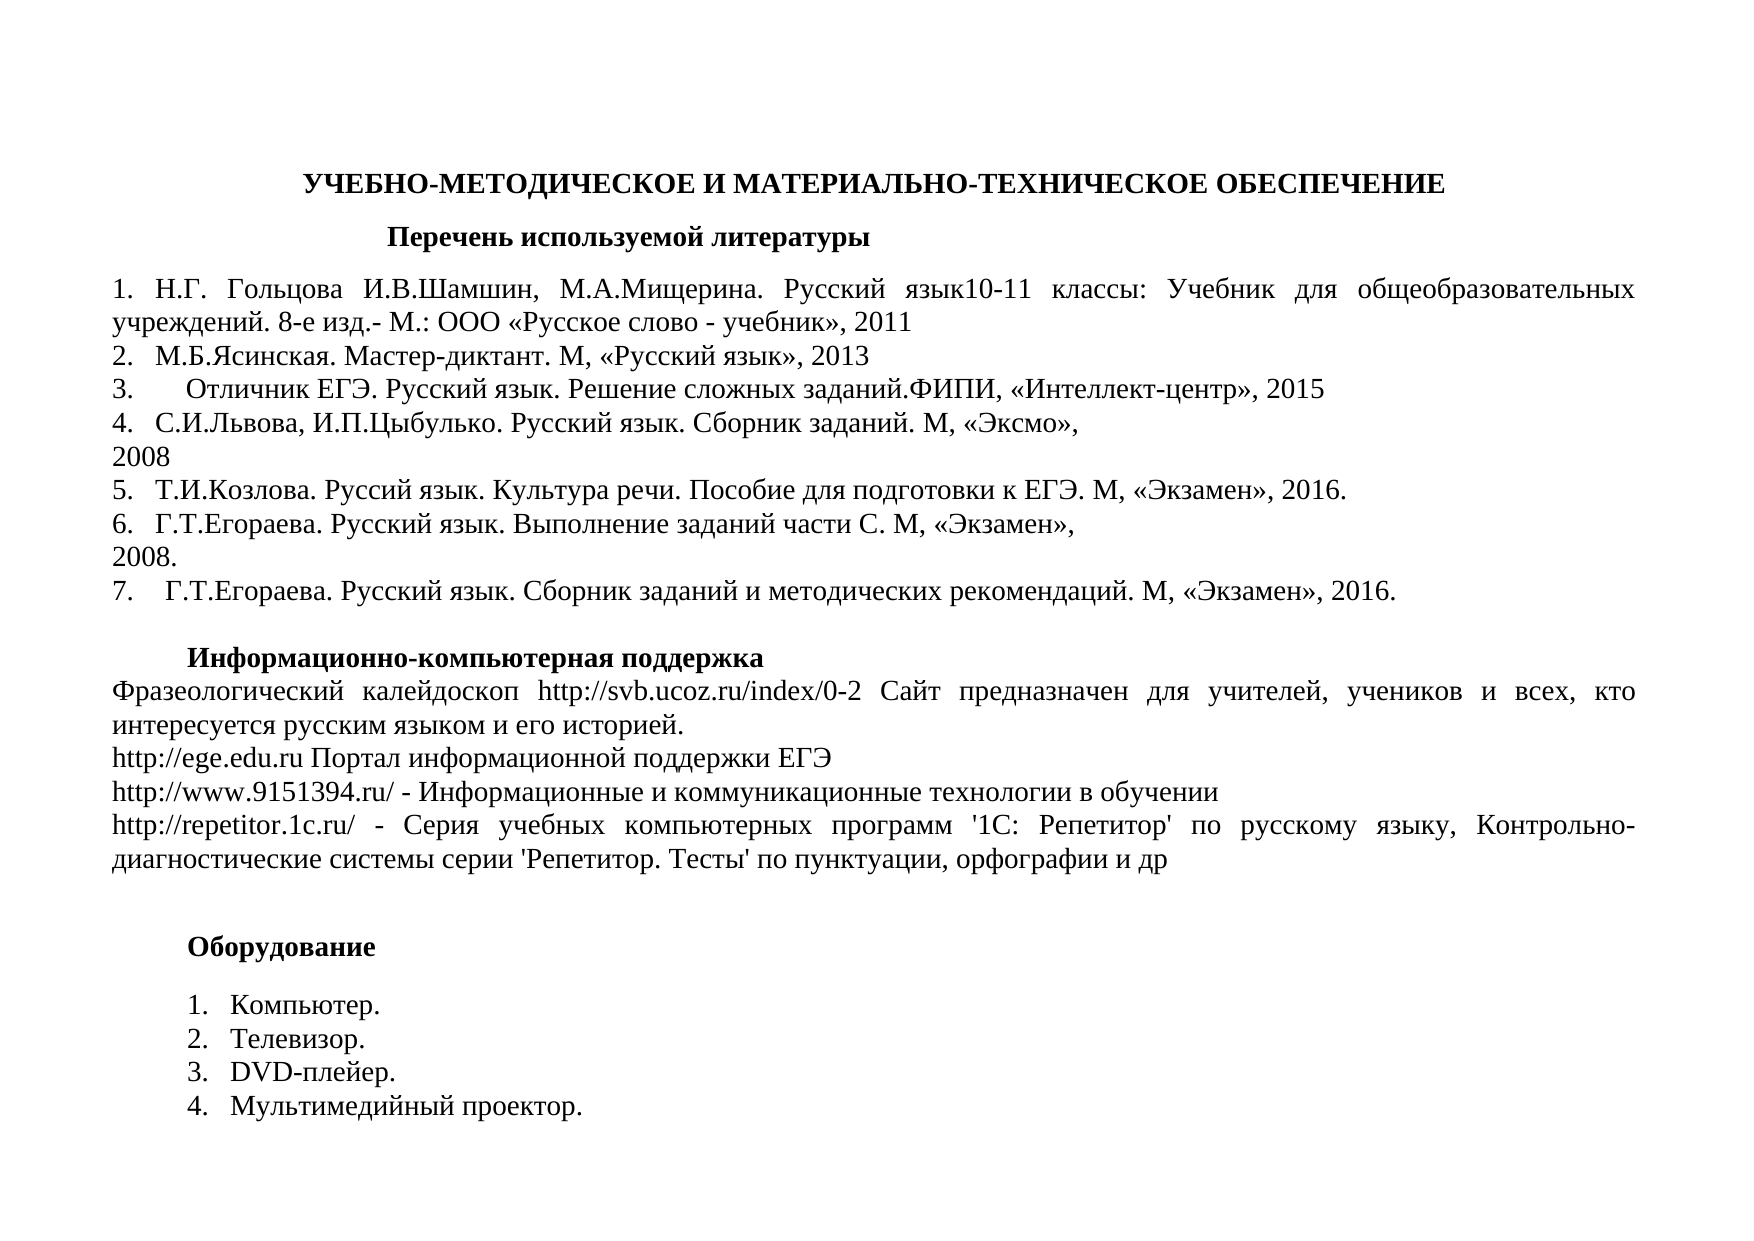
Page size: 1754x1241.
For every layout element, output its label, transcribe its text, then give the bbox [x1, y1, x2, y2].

text Информационно-компьютерная поддержка [187, 640, 1636, 673]
list Мультимедийный проектор. [187, 1088, 1636, 1121]
list Н.Г. Гольцова И.В.Шамшин, М.А.Мищерина. Русский язык10-11 классы: Учебник для общеобразовательных учреждений. 8-е изд.- М.: ООО «Русское слово - учебник», 2011 [112, 271, 1636, 338]
list С.И.Львова, И.П.Цыбулько. Русский язык. Сборник заданий. М, «Эксмо», [112, 405, 1636, 439]
text http://repetitor.1c.ru/ - Серия учебных компьютерных программ '1С: Репетитор' по русскому языку, Контрольно-диагностические системы серии 'Репетитор. Тесты' по пунктуации, орфографии и др [112, 807, 1636, 874]
text Оборудование [187, 929, 1636, 962]
text http://www.9151394.ru/ - Информационные и коммуникационные технологии в обучении [112, 774, 1636, 807]
text Фразеологический калейдоскоп http://svb.ucoz.ru/index/0-2 Сайт предназначен для учителей, учеников и всех, кто интересуется русским языком и его историей. [112, 673, 1636, 740]
list Т.И.Козлова. Руссий язык. Культура речи. Пособие для подготовки к ЕГЭ. М, «Экзамен», 2016. [112, 472, 1636, 506]
list Г.Т.Егораева. Русский язык. Выполнение заданий части С. М, «Экзамен», [112, 506, 1636, 539]
text http://ege.edu.ru Портал информационной поддержки ЕГЭ [112, 740, 1636, 774]
list М.Б.Ясинская. Мастер-диктант. М, «Русский язык», 2013 [112, 338, 1636, 372]
list Телевизор. [187, 1021, 1636, 1054]
list Компьютер. [187, 987, 1636, 1021]
list Г.Т.Егораева. Русский язык. Сборник заданий и методических рекомендаций. М, «Экзамен», 2016. [112, 573, 1636, 606]
list Отличник ЕГЭ. Русский язык. Решение сложных заданий.ФИПИ, «Интеллект-центр», 2015 [112, 372, 1636, 405]
list DVD-плейер. [187, 1054, 1636, 1088]
text УЧЕБНО-МЕТОДИЧЕСКОЕ И МАТЕРИАЛЬНО-ТЕХНИЧЕСКОЕ ОБЕСПЕЧЕНИЕ [112, 166, 1636, 200]
text Перечень используемой литературы [387, 219, 1636, 252]
text 2008. [112, 539, 1636, 573]
text 2008 [112, 439, 1636, 472]
